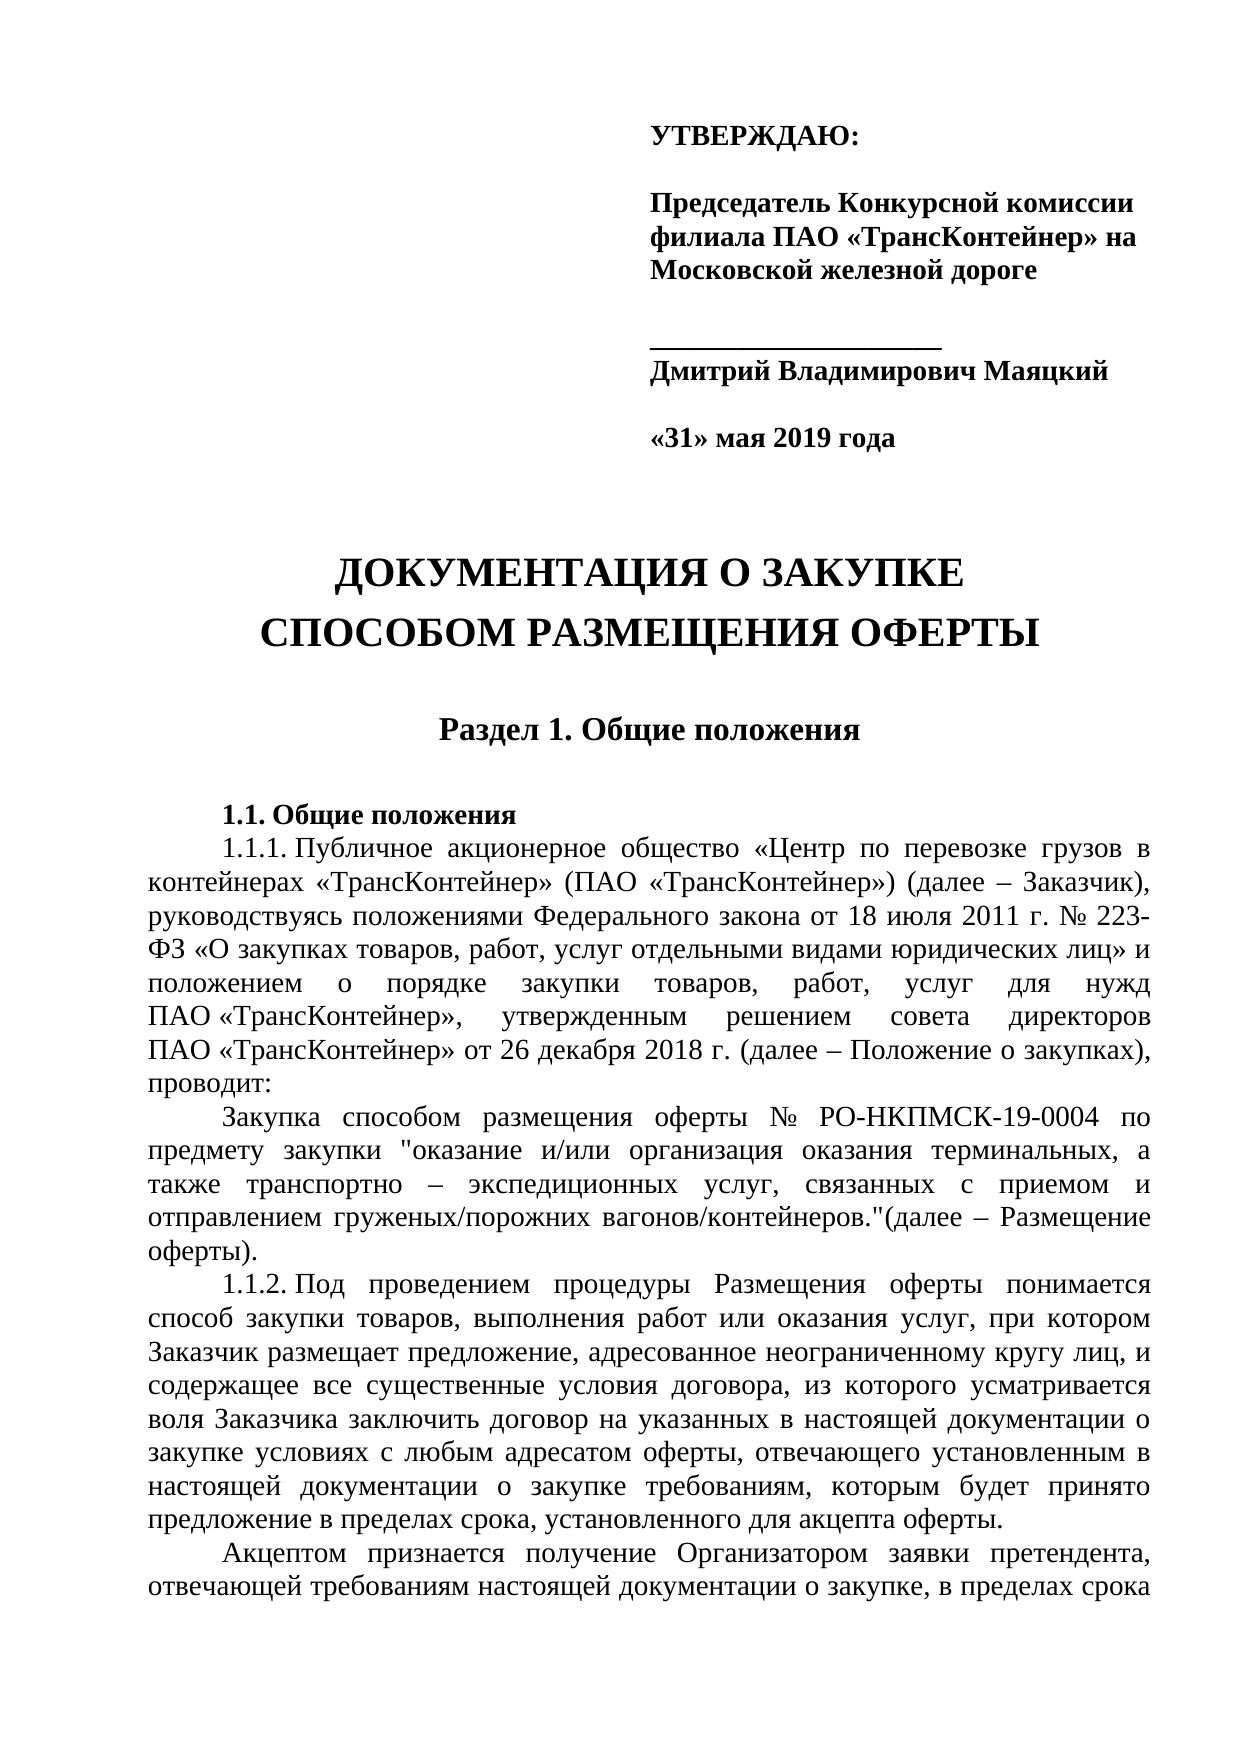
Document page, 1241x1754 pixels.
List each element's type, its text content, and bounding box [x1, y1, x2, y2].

text Закупка способом размещения оферты № РО-НКПМСК-19-0004 по предмету закупки "оказание и/или организация оказания терминальных, а также транспортно – экспедиционных услуг, связанных с приемом и отправлением груженых/порожних вагонов/контейнеров."(далее – Размещение оферты). [148, 1099, 1152, 1267]
text УТВЕРЖДАЮ: [650, 118, 1152, 152]
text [148, 1535, 1152, 1602]
list Публичное акционерное общество «Центр по перевозке грузов в контейнерах «ТрансКонтейнер» (ПАО «ТрансКонтейнер») (далее – Заказчик), руководствуясь положениями Федерального закона от 18 июля 2011 г. № 223-ФЗ «О закупках товаров, работ, услуг отдельными видами юридических лиц» и положением о порядке закупки товаров, работ, услуг для нужд ПАО «ТрансКонтейнер», утвержденным решением совета директоров ПАО «ТрансКонтейнер» от 26 декабря 2018 г. (далее – Положение о закупках), проводит: [148, 831, 1152, 1099]
list Под проведением процедуры Размещения оферты понимается способ закупки товаров, выполнения работ или оказания услуг, при котором Заказчик размещает предложение, адресованное неограниченному кругу лиц, и содержащее все существенные условия договора, из которого усматривается воля Заказчика заключить договор на указанных в настоящей документации о закупке условиях с любым адресатом оферты, отвечающего установленным в настоящей документации о закупке требованиям, которым будет принято предложение в пределах срока, установленного для акцепта оферты. [148, 1267, 1152, 1535]
text СПОСОБОМ РАЗМЕЩЕНИЯ ОФЕРТЫ [148, 608, 1152, 656]
text ДОКУМЕНТАЦИЯ О ЗАКУПКЕ [148, 547, 1152, 595]
text «31» мая 2019 года [650, 420, 1152, 453]
text Раздел 1. Общие положения [148, 709, 1152, 748]
text ____________________ [650, 319, 1152, 353]
text Председатель Конкурсной комиссии филиала ПАО «ТрансКонтейнер» на Московской железной дороге [650, 185, 1152, 286]
text Дмитрий Владимирович Маяцкий [650, 353, 1152, 386]
list Общие положения [148, 797, 1152, 831]
